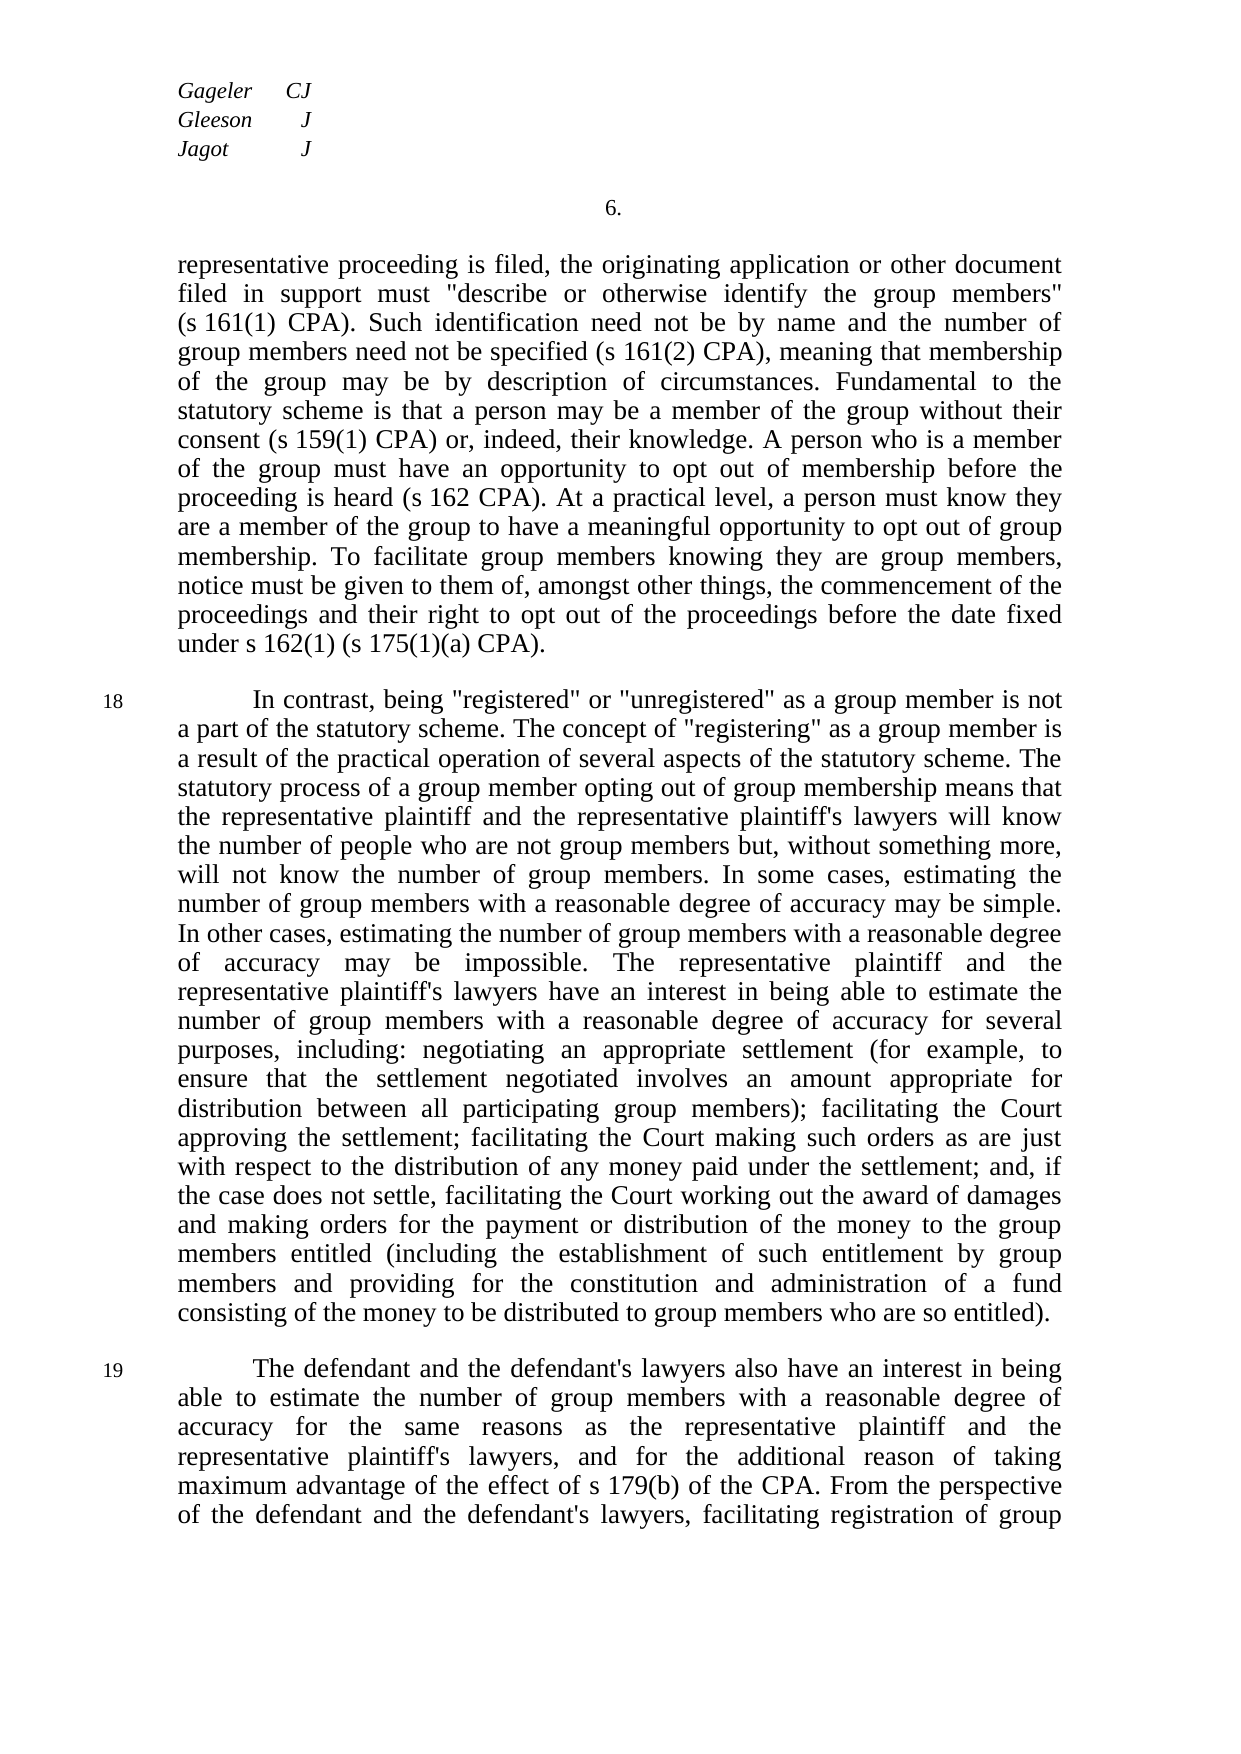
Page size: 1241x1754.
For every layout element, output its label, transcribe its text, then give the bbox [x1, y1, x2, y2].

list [102, 1354, 1063, 1529]
list In contrast, being "registered" or "unregistered" as a group member is not a part of the statutory scheme. The concept of "registering" as a group member is a result of the practical operation of several aspects of the statutory scheme. The statutory process of a group member opting out of group membership means that the representative plaintiff and the representative plaintiff's lawyers will know the number of people who are not group members but, without something more, will not know the number of group members. In some cases, estimating the number of group members with a reasonable degree of accuracy may be simple. In other cases, estimating the number of group members with a reasonable degree of accuracy may be impossible. The representative plaintiff and the representative plaintiff's lawyers have an interest in being able to estimate the number of group members with a reasonable degree of accuracy for several purposes, including: negotiating an appropriate settlement (for example, to ensure that the settlement negotiated involves an amount appropriate for distribution between all participating group members); facilitating the Court approving the settlement; facilitating the Court making such orders as are just with respect to the distribution of any money paid under the settlement; and, if the case does not settle, facilitating the Court working out the award of damages and making orders for the payment or distribution of the money to the group members entitled (including the establishment of such entitlement by group members and providing for the constitution and administration of a fund consisting of the money to be distributed to group members who are so entitled). [102, 685, 1063, 1327]
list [102, 250, 1063, 658]
